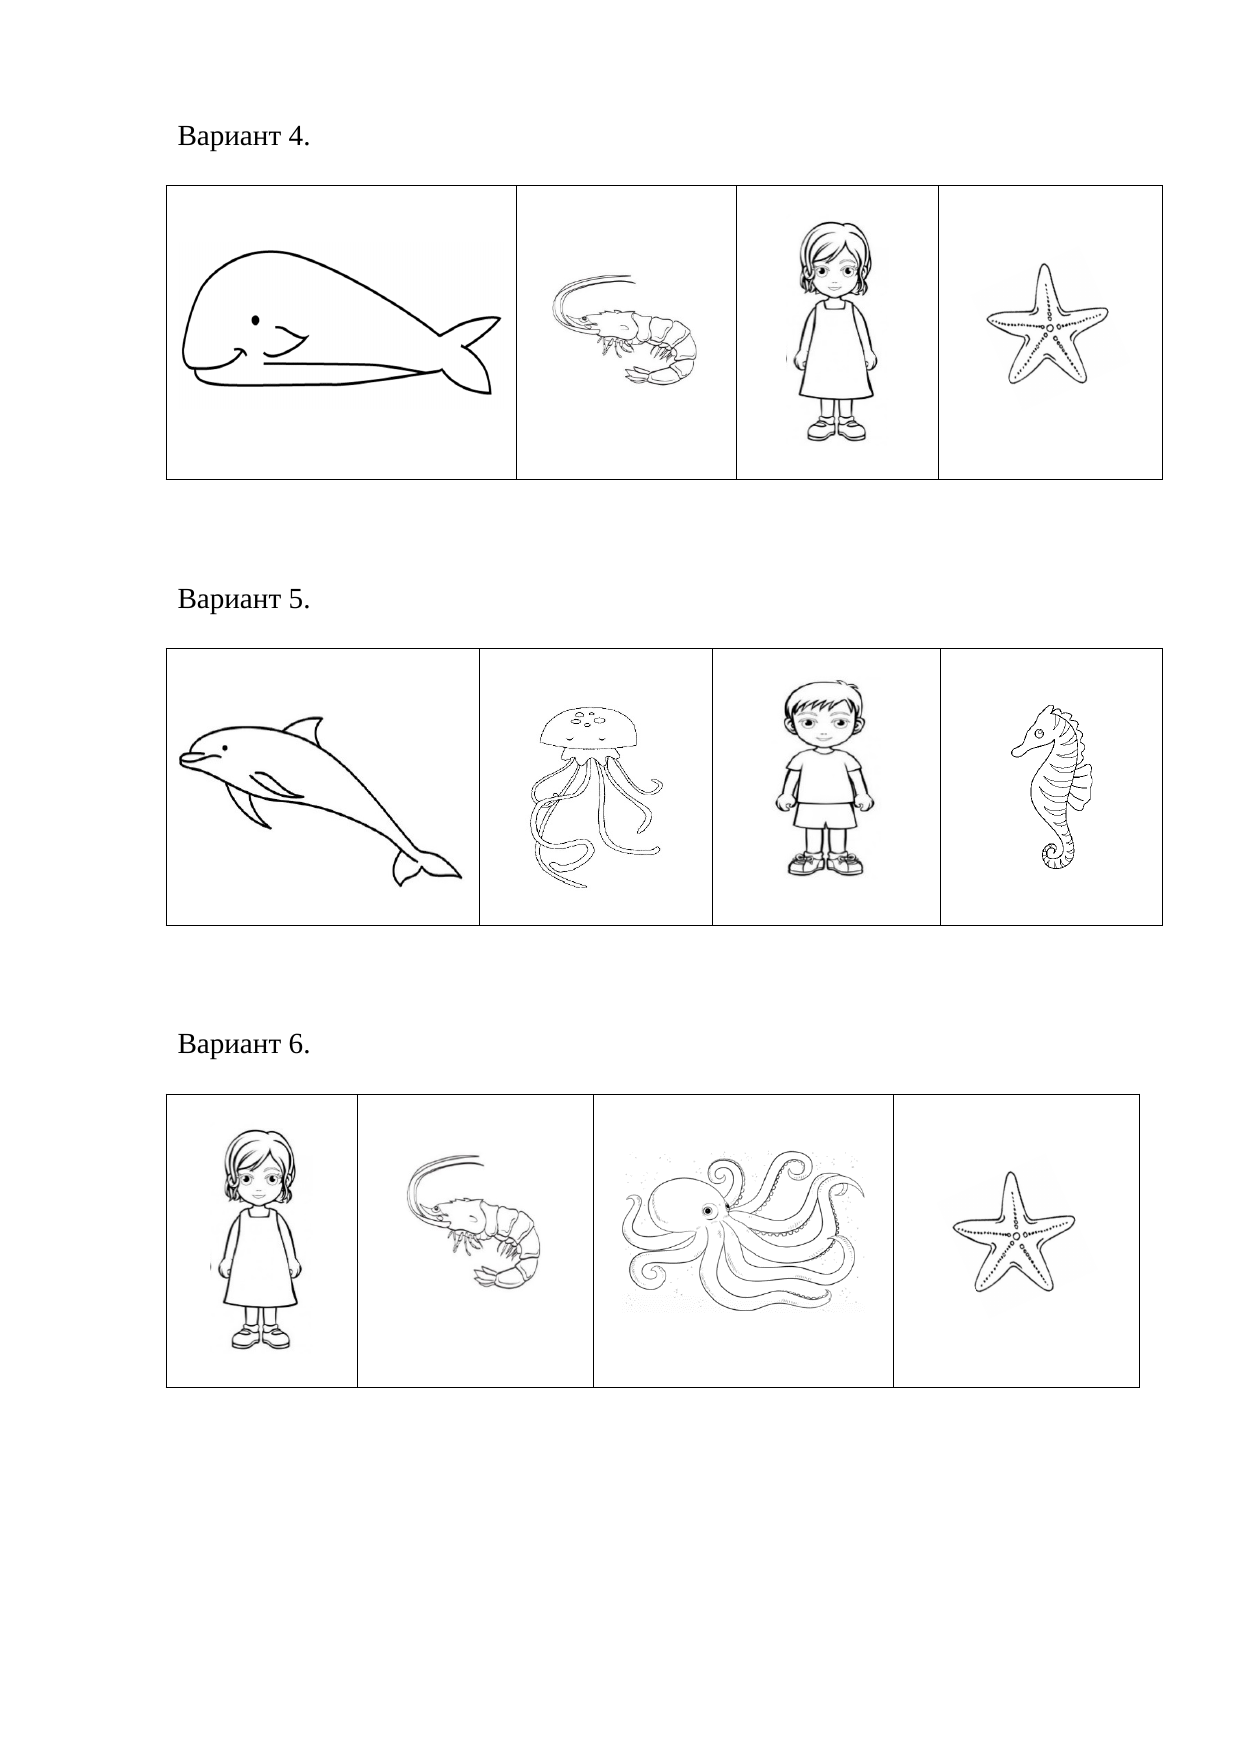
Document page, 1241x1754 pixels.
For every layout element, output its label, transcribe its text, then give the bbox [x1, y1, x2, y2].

table_header [358, 1095, 593, 1387]
table_header [167, 649, 479, 925]
picture [936, 1153, 1098, 1319]
table_header [713, 649, 940, 925]
text Вариант 6. [177, 1026, 1152, 1060]
picture [786, 214, 889, 446]
table_header [480, 649, 712, 925]
picture [177, 705, 468, 893]
picture [620, 1150, 867, 1313]
table_header [167, 1095, 357, 1387]
table_header [167, 186, 516, 479]
picture [210, 1122, 313, 1354]
table_header [941, 649, 1162, 925]
table_header [939, 186, 1162, 479]
table_header [594, 1095, 893, 1387]
text Вариант 5. [177, 581, 1152, 614]
picture [551, 270, 702, 388]
picture [406, 1150, 545, 1293]
picture [525, 705, 667, 892]
picture [771, 676, 882, 880]
picture [177, 242, 505, 409]
table_header [737, 186, 938, 479]
table_header [894, 1095, 1139, 1387]
table_header [517, 186, 736, 479]
picture [1011, 705, 1093, 869]
picture [970, 245, 1132, 412]
text Вариант 4. [177, 118, 1152, 152]
